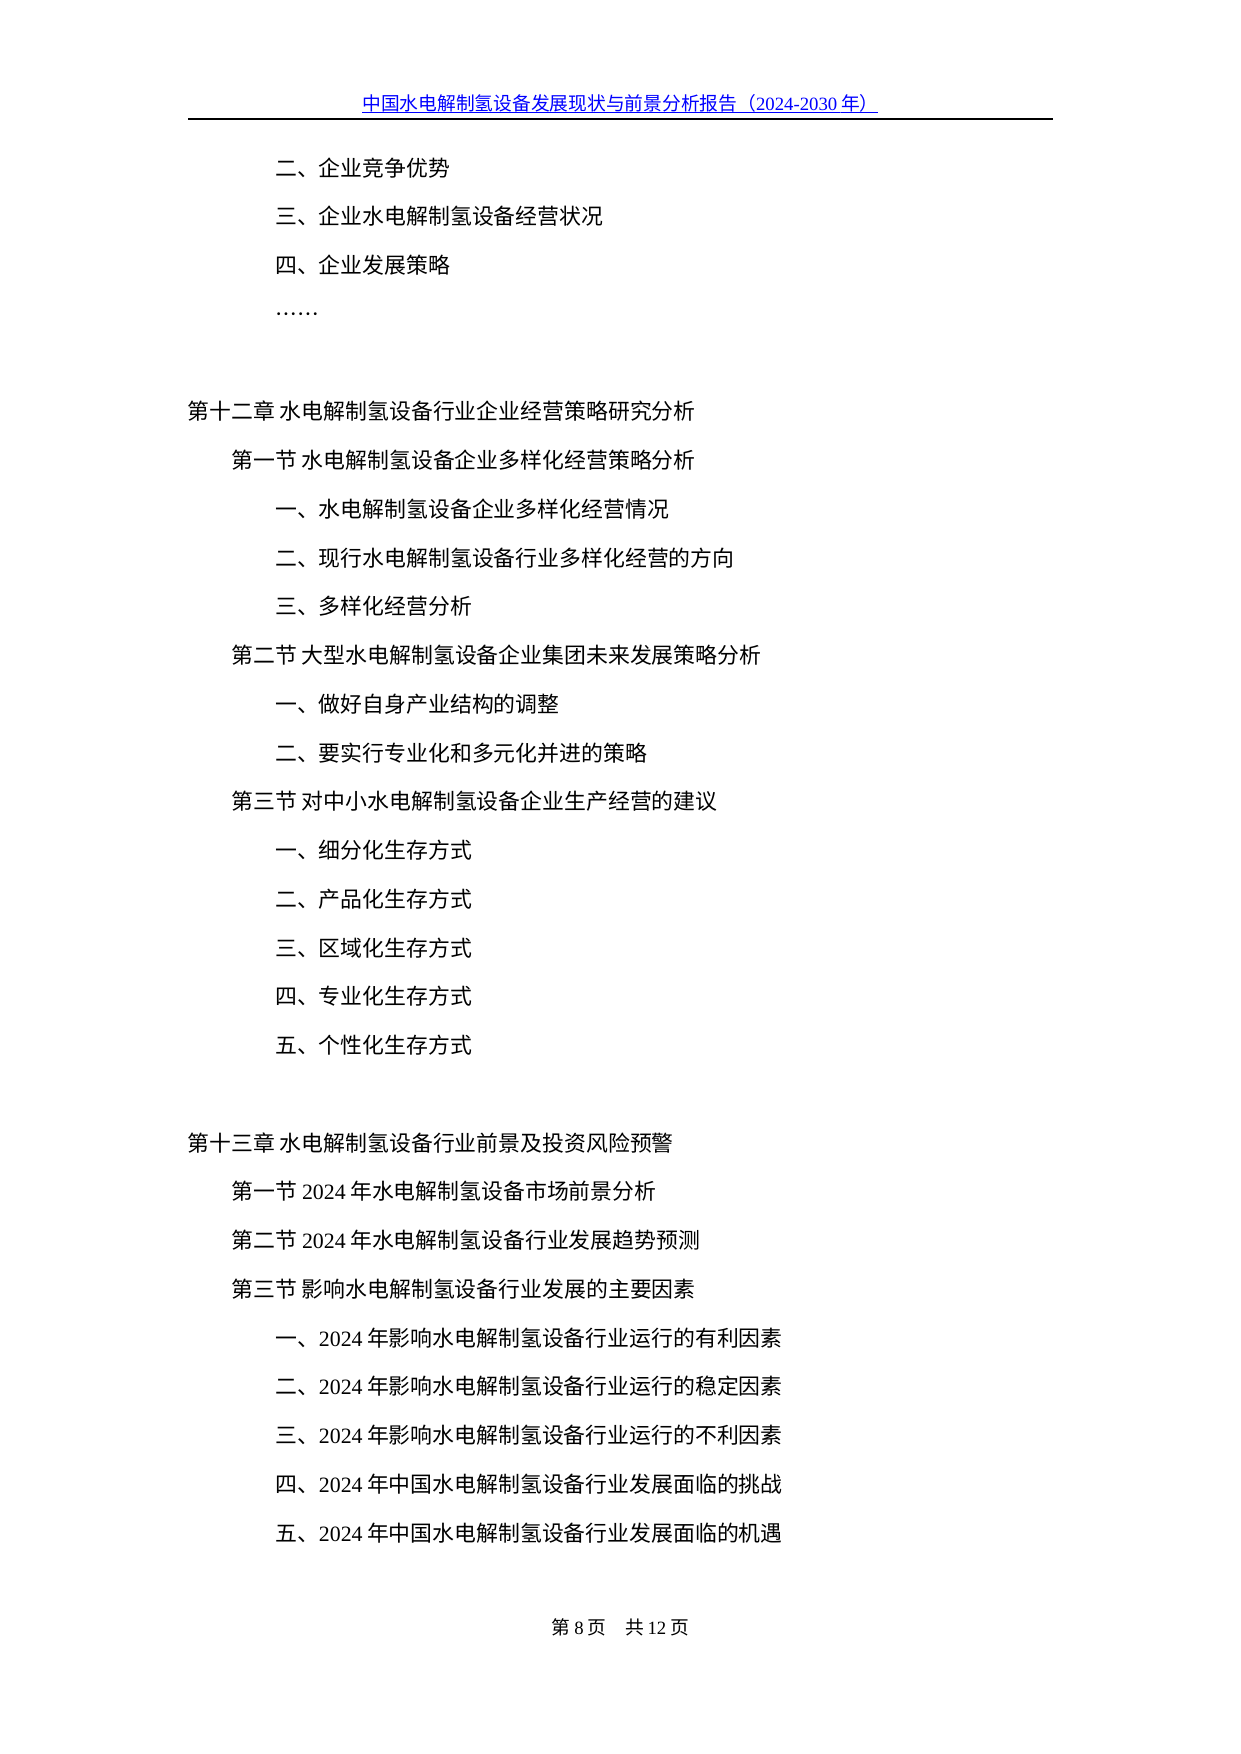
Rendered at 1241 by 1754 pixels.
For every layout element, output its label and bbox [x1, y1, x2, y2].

text [187, 150, 1053, 1548]
